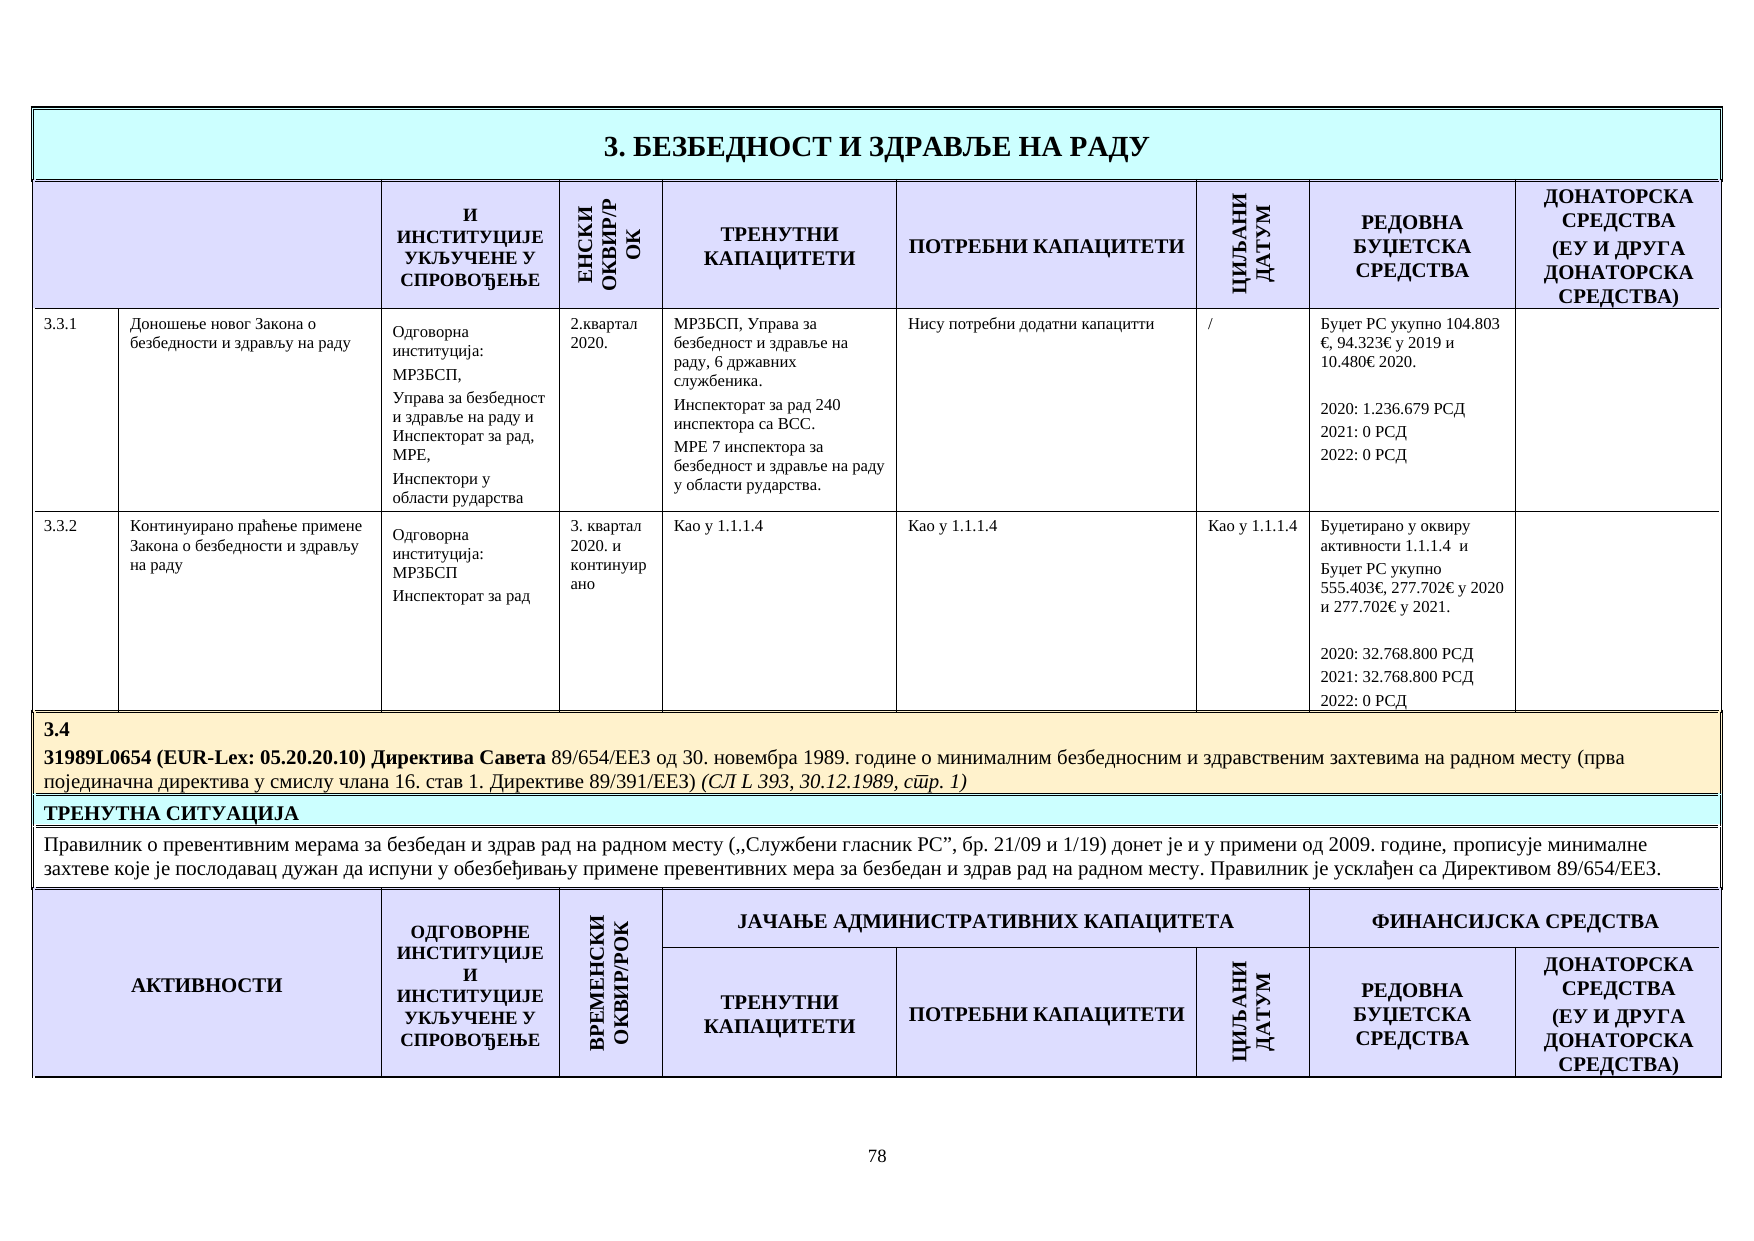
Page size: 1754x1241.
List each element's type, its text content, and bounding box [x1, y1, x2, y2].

table_cell ЦИЉАНИ ДАТУМ [1197, 948, 1309, 1076]
table_cell ПОТРЕБНИ КАПАЦИТЕТИ [897, 182, 1196, 308]
table_cell РЕДОВНА БУЏЕТСКА СРЕДСТВА [1310, 948, 1515, 1076]
table_cell 3.4 31989L0654 (EUR-Lex: 05.20.20.10) Директива Савета 89/654/ЕЕЗ од 30. новембра 1989. године о минималним безбедносним и здравственим захтевима на радном месту (прва појединачна директива у смислу члана 16. став 1. Директиве 89/391/ЕЕЗ) (СЛ L 393, 30.12.1989, стр. 1) [33, 710, 1721, 793]
table_cell ВРЕМЕНСКИ ОКВИР/РОК [560, 182, 662, 308]
table_cell Као у 1.1.1.4 [897, 512, 1196, 709]
table_cell ДОНАТОРСКА СРЕДСТВА (ЕУ И ДРУГА ДОНАТОРСКА СРЕДСТВА) [1516, 179, 1721, 308]
table_cell Као у 1.1.1.4 [1197, 512, 1309, 709]
table_cell Континуирано праћење примене Закона о безбедности и здрављу на раду [119, 512, 381, 709]
table_cell ВРЕМЕНСКИ ОКВИР/РОК [560, 890, 662, 1076]
table_cell / [1197, 309, 1309, 511]
table_cell Нису потребни додатни капацитти [897, 309, 1196, 511]
table_cell ЈАЧАЊЕ АДМИНИСТРАТИВНИХ КАПАЦИТЕТА [663, 890, 1309, 947]
table_cell Одговорна институција: МРЗБСП Инспекторат за рад [382, 512, 559, 709]
table_cell ЦИЉАНИ ДАТУМ [1197, 182, 1309, 308]
table_cell ТРЕНУТНА СИТУАЦИЈА [32, 793, 1722, 824]
table_cell ФИНАНСИЈСКА СРЕДСТВА [1310, 887, 1721, 947]
table_cell ДОНАТОРСКА СРЕДСТВА (ЕУ И ДРУГА ДОНАТОРСКА СРЕДСТВА) [1516, 947, 1721, 1076]
table_cell 3.3.1 [33, 308, 118, 511]
table_cell Буџет РС укупно 104.803 €, 94.323€ у 2019 и 10.480€ 2020. 2020: 1.236.679 РСД 2021: 0 РСД 2022: 0 РСД [1310, 309, 1515, 511]
table_cell 2.квартал 2020. [560, 309, 662, 511]
table_cell МРЗБСП, Управа за безбедност и здравље на раду, 6 државних службеника. Инспекторат за рад 240 инспектора са ВСС. МРЕ 7 инспектора за безбедност и здравље на раду у области рударства. [663, 309, 896, 511]
table_cell [1516, 308, 1721, 511]
table_cell ТРЕНУТНИ КАПАЦИТЕТИ [663, 182, 896, 308]
table_cell Доношење новог Закона о безбедности и здрављу на раду [119, 309, 381, 511]
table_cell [382, 182, 559, 308]
table_cell АКТИВНОСТИ [33, 179, 381, 308]
table_cell ПОТРЕБНИ КАПАЦИТЕТИ [897, 948, 1196, 1076]
table_cell 3. квартал 2020. и континуирано [560, 512, 662, 709]
table_cell РЕДОВНА БУЏЕТСКА СРЕДСТВА [1310, 182, 1515, 308]
table_cell ОДГОВОРНЕ ИНСТИТУЦИЈЕ И ИНСТИТУЦИЈЕ УКЉУЧЕНЕ У СПРОВОЂЕЊЕ [382, 890, 559, 1076]
table_cell Одговорна институција: МРЗБСП, Управа за безбедност и здравље на раду и Инспекторат за рад, МРЕ, Инспектори у области рударства [382, 309, 559, 511]
table_cell Правилник о превентивним мерама за безбедан и здрав рад на радном месту (,,Службени гласник РС”, бр. 21/09 и 1/19) донет је и у примени од 2009. године, прописује минималне захтеве које је послодавац дужан да испуни у обезбеђивању примене превентивних мера за безбедан и здрав рад на радном месту. Правилник је усклађен са Директивом 89/654/ЕЕЗ. [34, 825, 1720, 887]
table_cell Буџетирано у оквиру активности 1.1.1.4 и Буџет РС укупно 555.403€, 277.702€ у 2020 и 277.702€ у 2021. 2020: 32.768.800 РСД 2021: 32.768.800 РСД 2022: 0 РСД [1310, 512, 1515, 709]
table_cell АКТИВНОСТИ [33, 887, 381, 1076]
table_cell Као у 1.1.1.4 [663, 512, 896, 709]
table_cell ТРЕНУТНИ КАПАЦИТЕТИ [663, 948, 896, 1076]
table_cell [1516, 511, 1721, 709]
table_header 3. БЕЗБЕДНОСТ И ЗДРАВЉЕ НА РАДУ [34, 110, 1720, 179]
table_cell 3.3.2 [33, 511, 118, 709]
